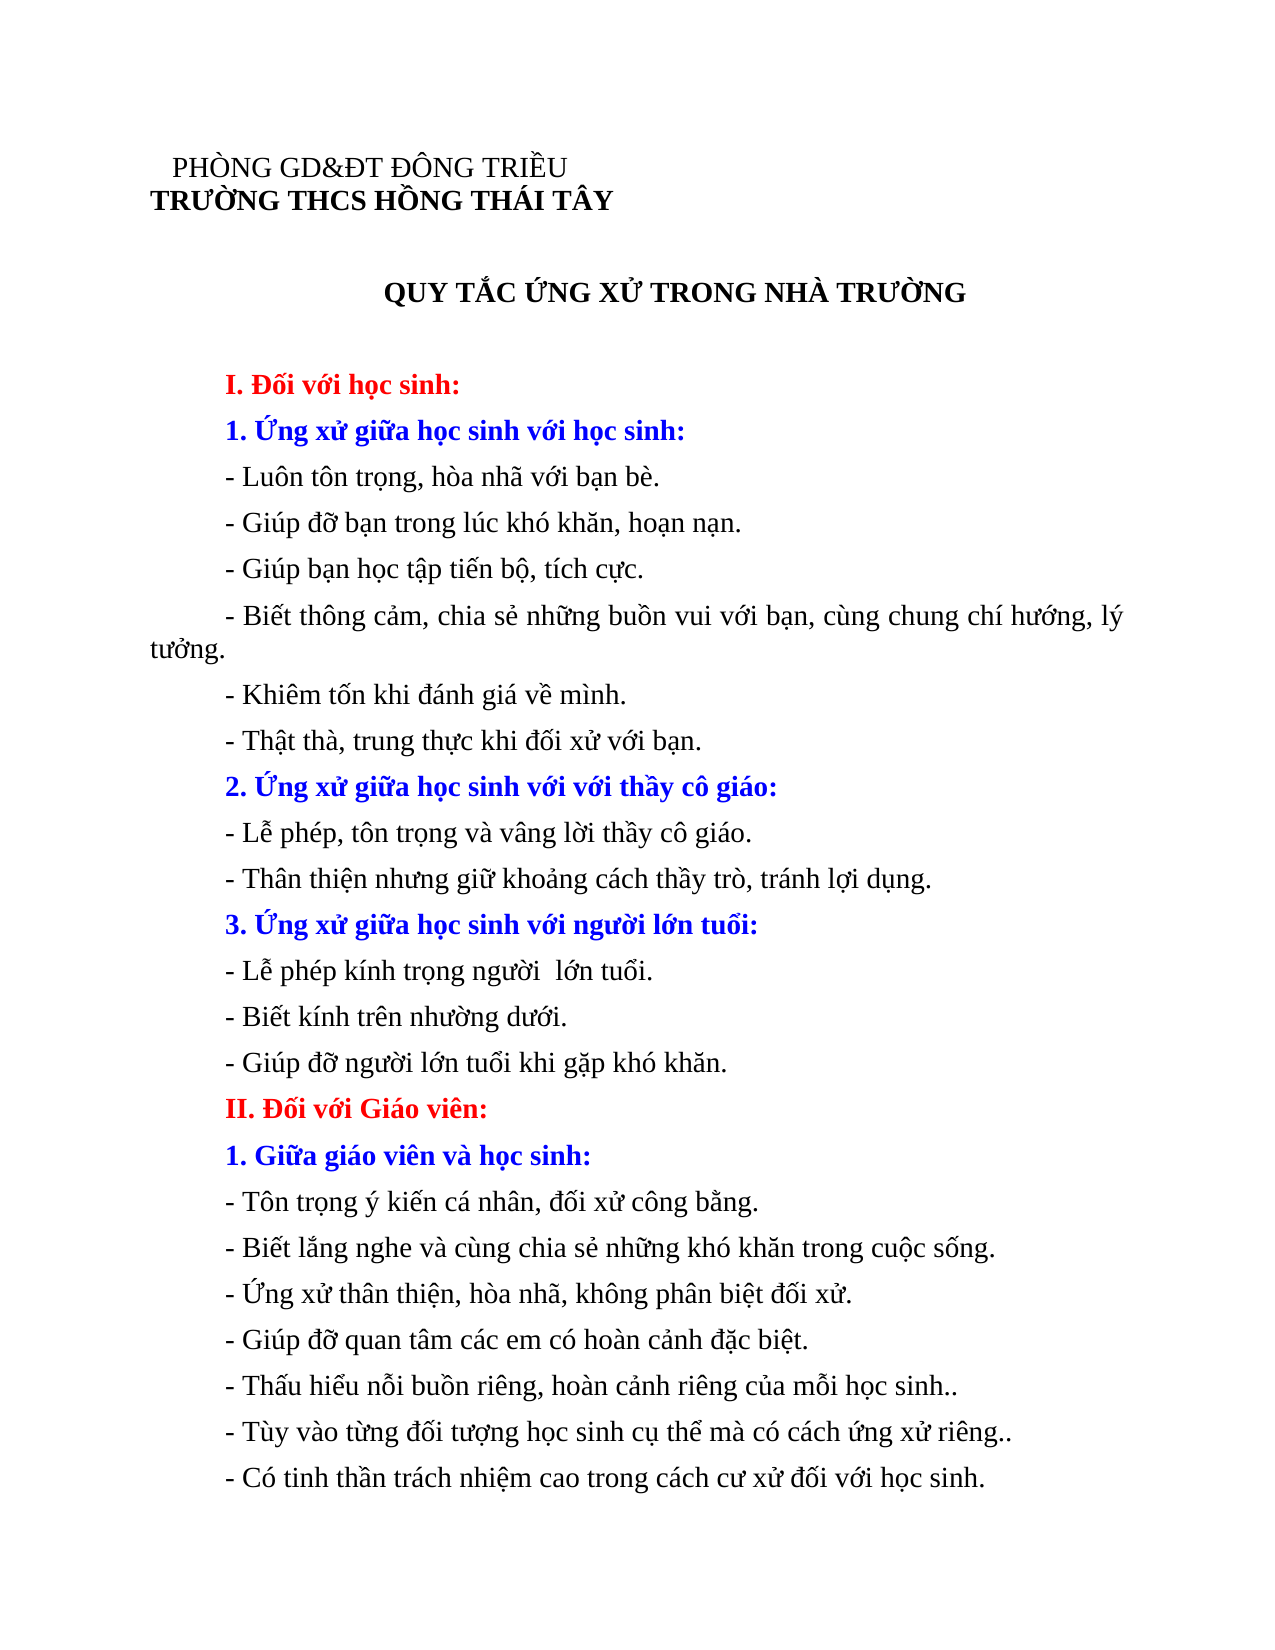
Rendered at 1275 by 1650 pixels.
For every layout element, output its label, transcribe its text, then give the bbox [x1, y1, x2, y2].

text II. Đối với Giáo viên: [150, 1092, 1125, 1125]
text 1. Giữa giáo viên và học sinh: [150, 1138, 1125, 1171]
text QUY TẮC ỨNG XỬ TRONG NHÀ TRƯỜNG [150, 276, 1125, 309]
text - Giúp đỡ người lớn tuổi khi gặp khó khăn. [150, 1046, 1125, 1079]
text - Thật thà, trung thực khi đối xử với bạn. [150, 723, 1125, 757]
text - Thấu hiểu nỗi buồn riêng, hoàn cảnh riêng của mỗi học sinh.. [150, 1368, 1125, 1401]
text - Biết thông cảm, chia sẻ những buồn vui với bạn, cùng chung chí hướng, lý tưởng. [150, 598, 1125, 665]
text - Tôn trọng ý kiến cá nhân, đối xử công bằng. [150, 1184, 1125, 1217]
text TRƯỜNG THCS HỒNG THÁI TÂY [150, 183, 1125, 217]
text - Ứng xử thân thiện, hòa nhã, không phân biệt đối xử. [150, 1276, 1125, 1309]
text - Thân thiện nhưng giữ khoảng cách thầy trò, tránh lợi dụng. [150, 861, 1125, 895]
text - Có tinh thần trách nhiệm cao trong cách cư xử đối với học sinh. [150, 1460, 1125, 1493]
text I. Đối với học sinh: [150, 367, 1125, 401]
text 1. Ứng xử giữa học sinh với học sinh: [150, 413, 1125, 447]
text - Tùy vào từng đối tượng học sinh cụ thể mà có cách ứng xử riêng.. [150, 1414, 1125, 1447]
text 3. Ứng xử giữa học sinh với người lớn tuổi: [150, 907, 1125, 941]
text PHÒNG GD&ĐT ĐÔNG TRIỀU [150, 150, 1125, 183]
text - Biết kính trên nhường dưới. [150, 999, 1125, 1033]
text - Giúp đỡ quan tâm các em có hoàn cảnh đặc biệt. [150, 1322, 1125, 1355]
text - Biết lắng nghe và cùng chia sẻ những khó khăn trong cuộc sống. [150, 1230, 1125, 1263]
text - Giúp bạn học tập tiến bộ, tích cực. [150, 552, 1125, 585]
text - Luôn tôn trọng, hòa nhã với bạn bè. [150, 459, 1125, 493]
text 2. Ứng xử giữa học sinh với với thầy cô giáo: [150, 769, 1125, 803]
text - Lễ phép, tôn trọng và vâng lời thầy cô giáo. [150, 815, 1125, 849]
text - Lễ phép kính trọng người lớn tuổi. [150, 953, 1125, 987]
text - Khiêm tốn khi đánh giá về mình. [150, 677, 1125, 711]
text - Giúp đỡ bạn trong lúc khó khăn, hoạn nạn. [150, 506, 1125, 539]
